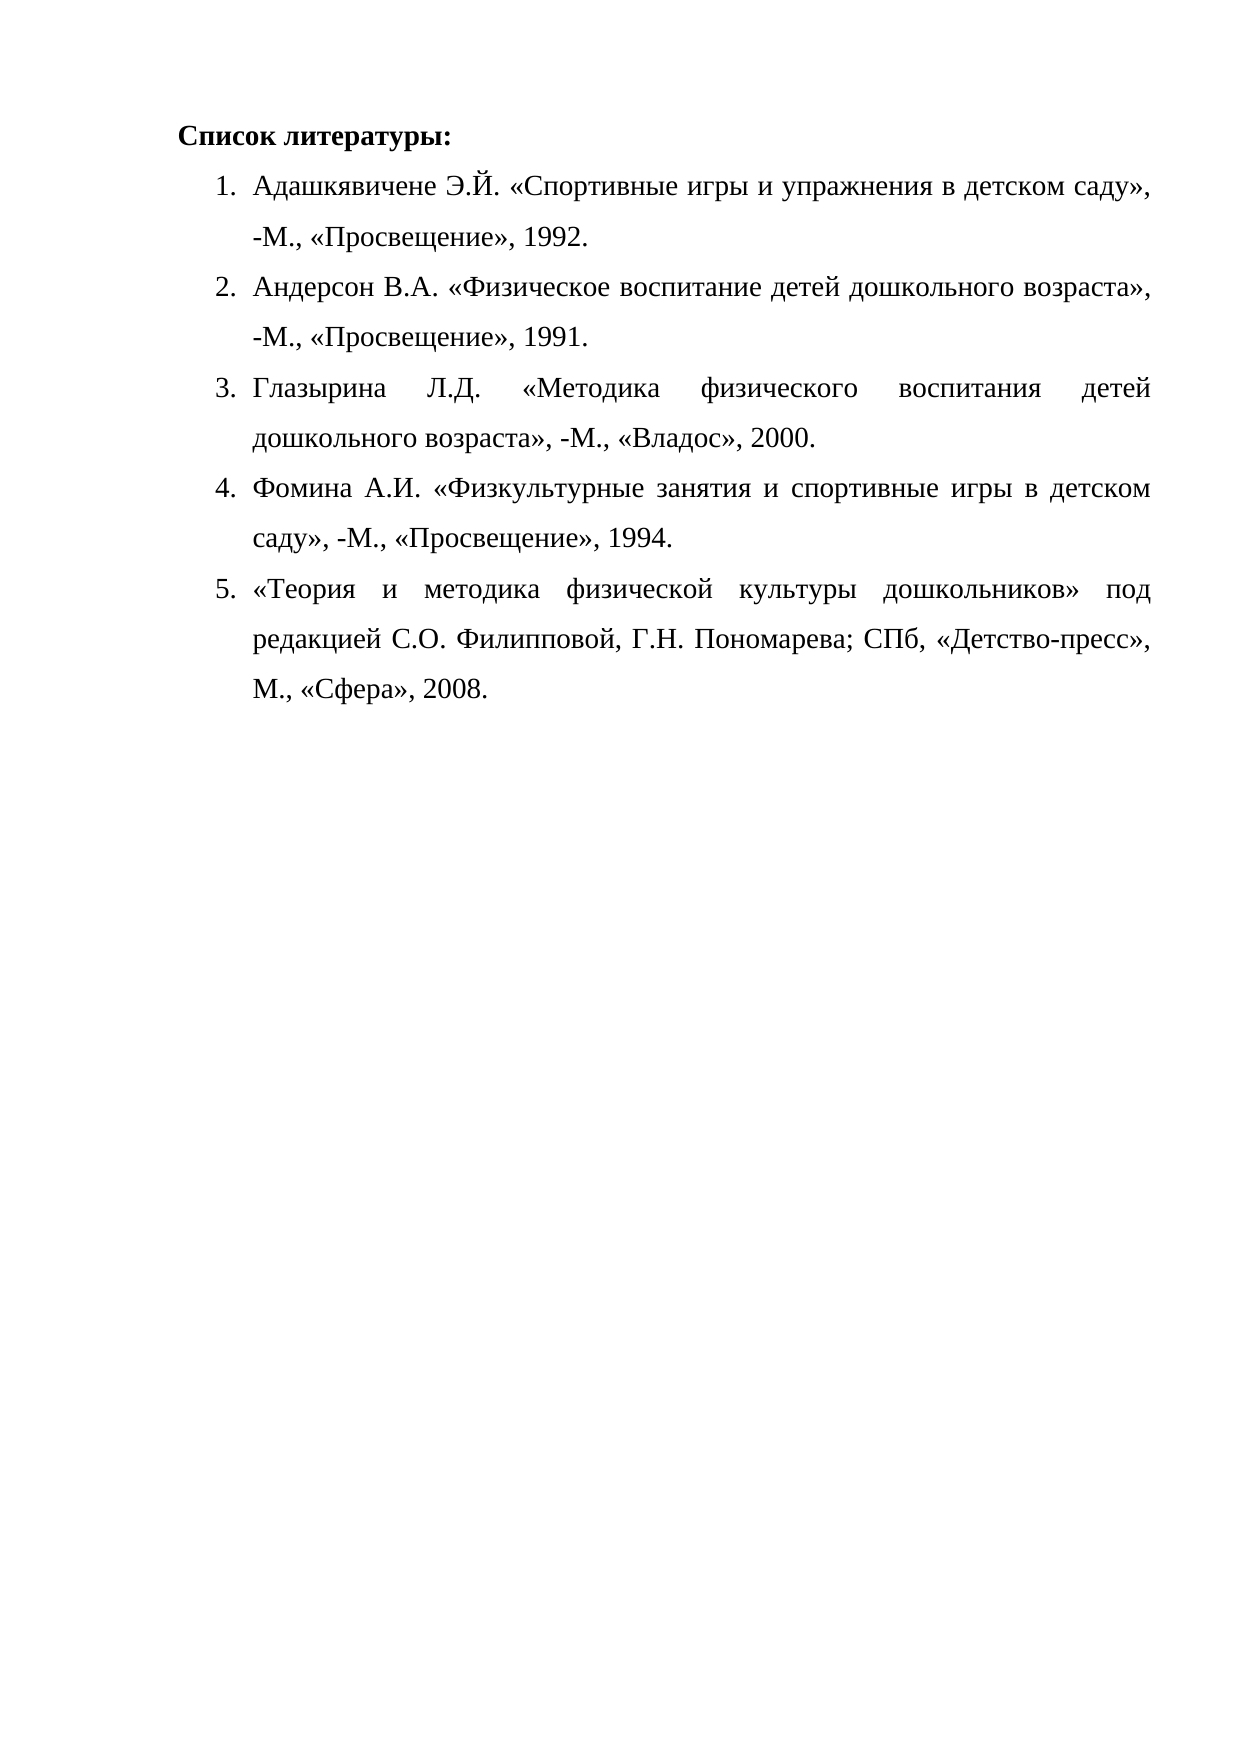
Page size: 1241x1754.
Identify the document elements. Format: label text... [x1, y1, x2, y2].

list «Теория и методика физической культуры дошкольников» под редакцией С.О. Филипповой, Г.Н. Пономарева; СПб, «Детство-пресс», М., «Сфера», 2008. [215, 571, 1152, 705]
list Фомина А.И. «Физкультурные занятия и спортивные игры в детском саду», -М., «Просвещение», 1994. [215, 470, 1152, 554]
text Список литературы: [177, 118, 1152, 152]
list Андерсон В.А. «Физическое воспитание детей дошкольного возраста», -М., «Просвещение», 1991. [215, 269, 1152, 353]
list Адашкявичене Э.Й. «Спортивные игры и упражнения в детском саду», -М., «Просвещение», 1992. [215, 168, 1152, 252]
list Глазырина Л.Д. «Методика физического воспитания детей дошкольного возраста», -М., «Владос», 2000. [215, 370, 1152, 453]
